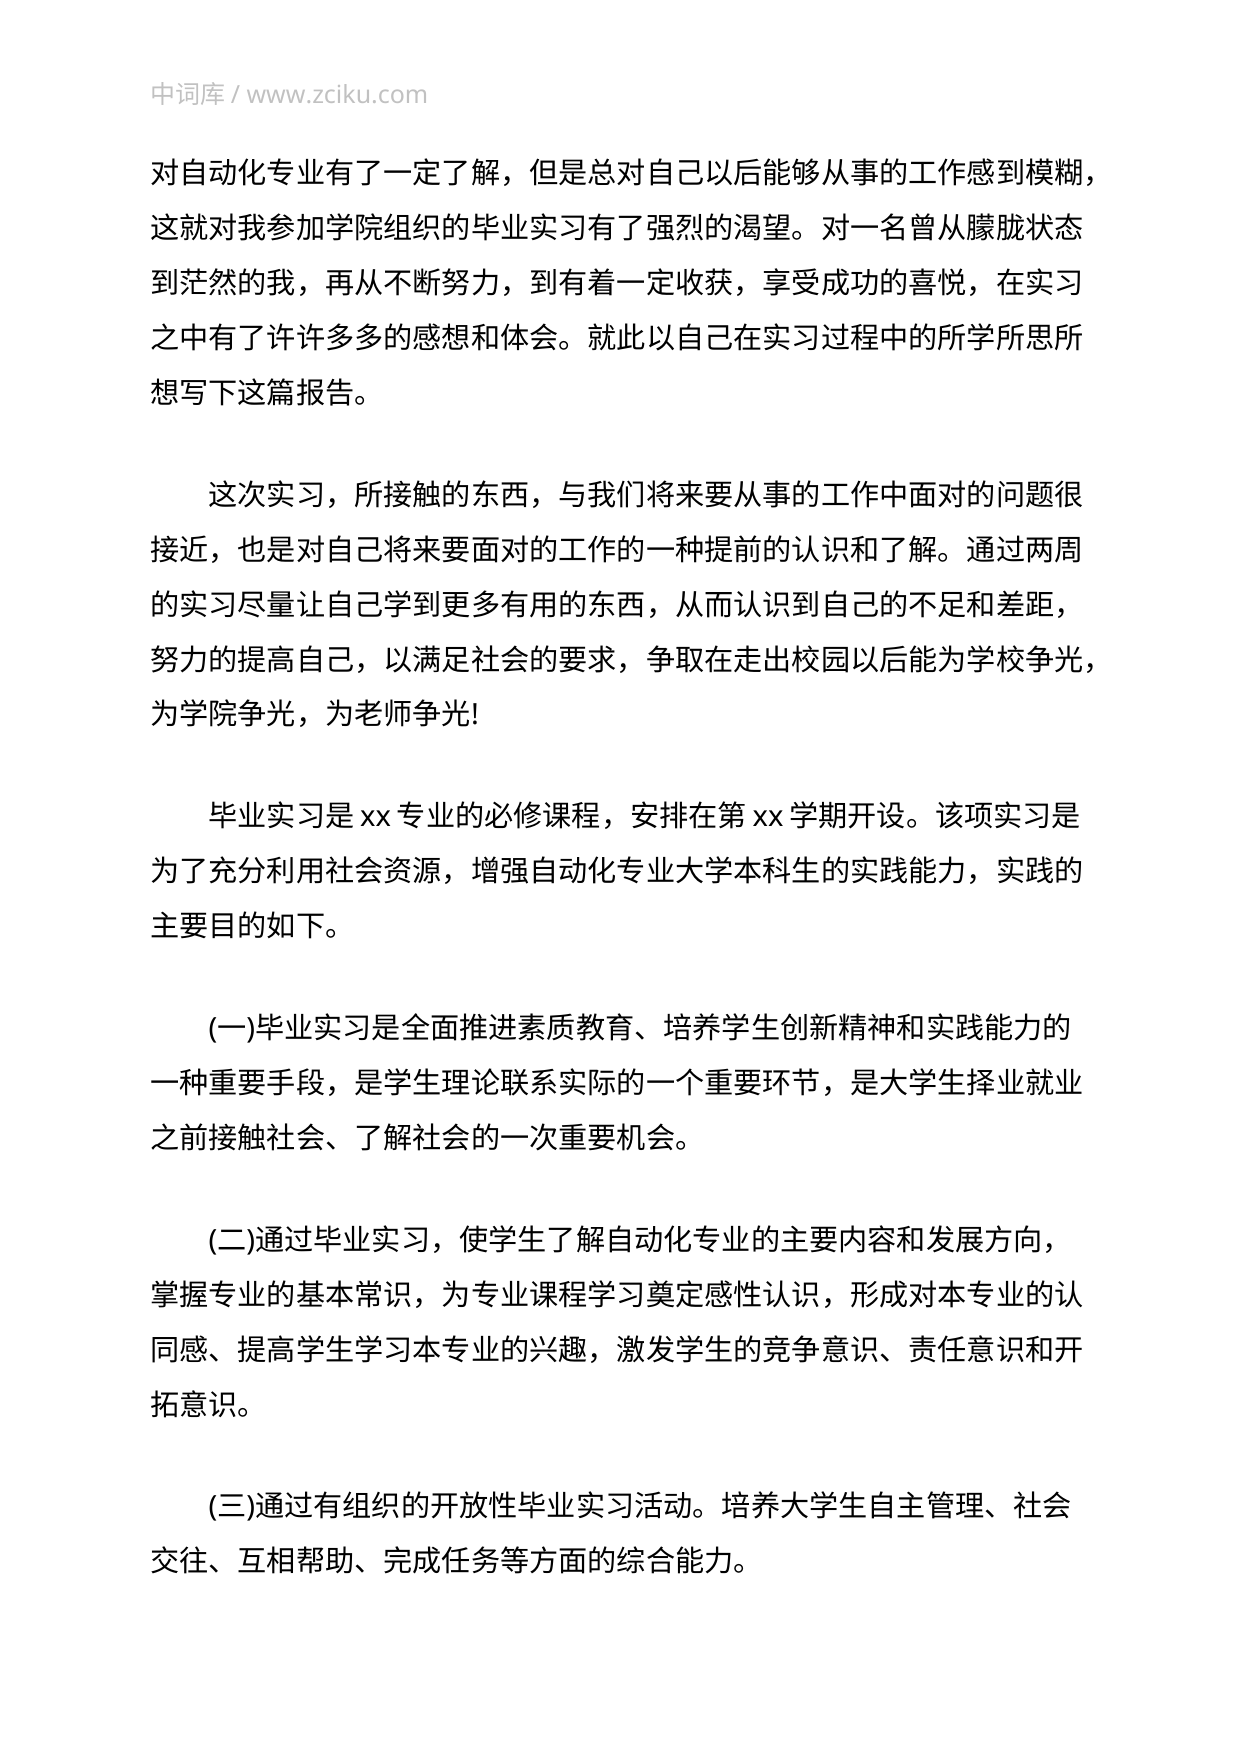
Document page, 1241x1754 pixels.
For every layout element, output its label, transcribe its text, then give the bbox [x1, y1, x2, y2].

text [150, 150, 1090, 412]
text 毕业实习是xx专业的必修课程，安排在第xx学期开设。该项实习是为了充分利用社会资源，增强自动化专业大学本科生的实践能力，实践的主要目的如下。 [150, 793, 1090, 945]
text (三)通过有组织的开放性毕业实习活动。培养大学生自主管理、社会交往、互相帮助、完成任务等方面的综合能力。 [150, 1483, 1090, 1580]
text (二)通过毕业实习，使学生了解自动化专业的主要内容和发展方向，掌握专业的基本常识，为专业课程学习奠定感性认识，形成对本专业的认同感、提高学生学习本专业的兴趣，激发学生的竞争意识、责任意识和开拓意识。 [150, 1216, 1090, 1423]
text 这次实习，所接触的东西，与我们将来要从事的工作中面对的问题很接近，也是对自己将来要面对的工作的一种提前的认识和了解。通过两周的实习尽量让自己学到更多有用的东西，从而认识到自己的不足和差距，努力的提高自己，以满足社会的要求，争取在走出校园以后能为学校争光，为学院争光，为老师争光! [150, 471, 1090, 733]
text (一)毕业实习是全面推进素质教育、培养学生创新精神和实践能力的一种重要手段，是学生理论联系实际的一个重要环节，是大学生择业就业之前接触社会、了解社会的一次重要机会。 [150, 1004, 1090, 1157]
